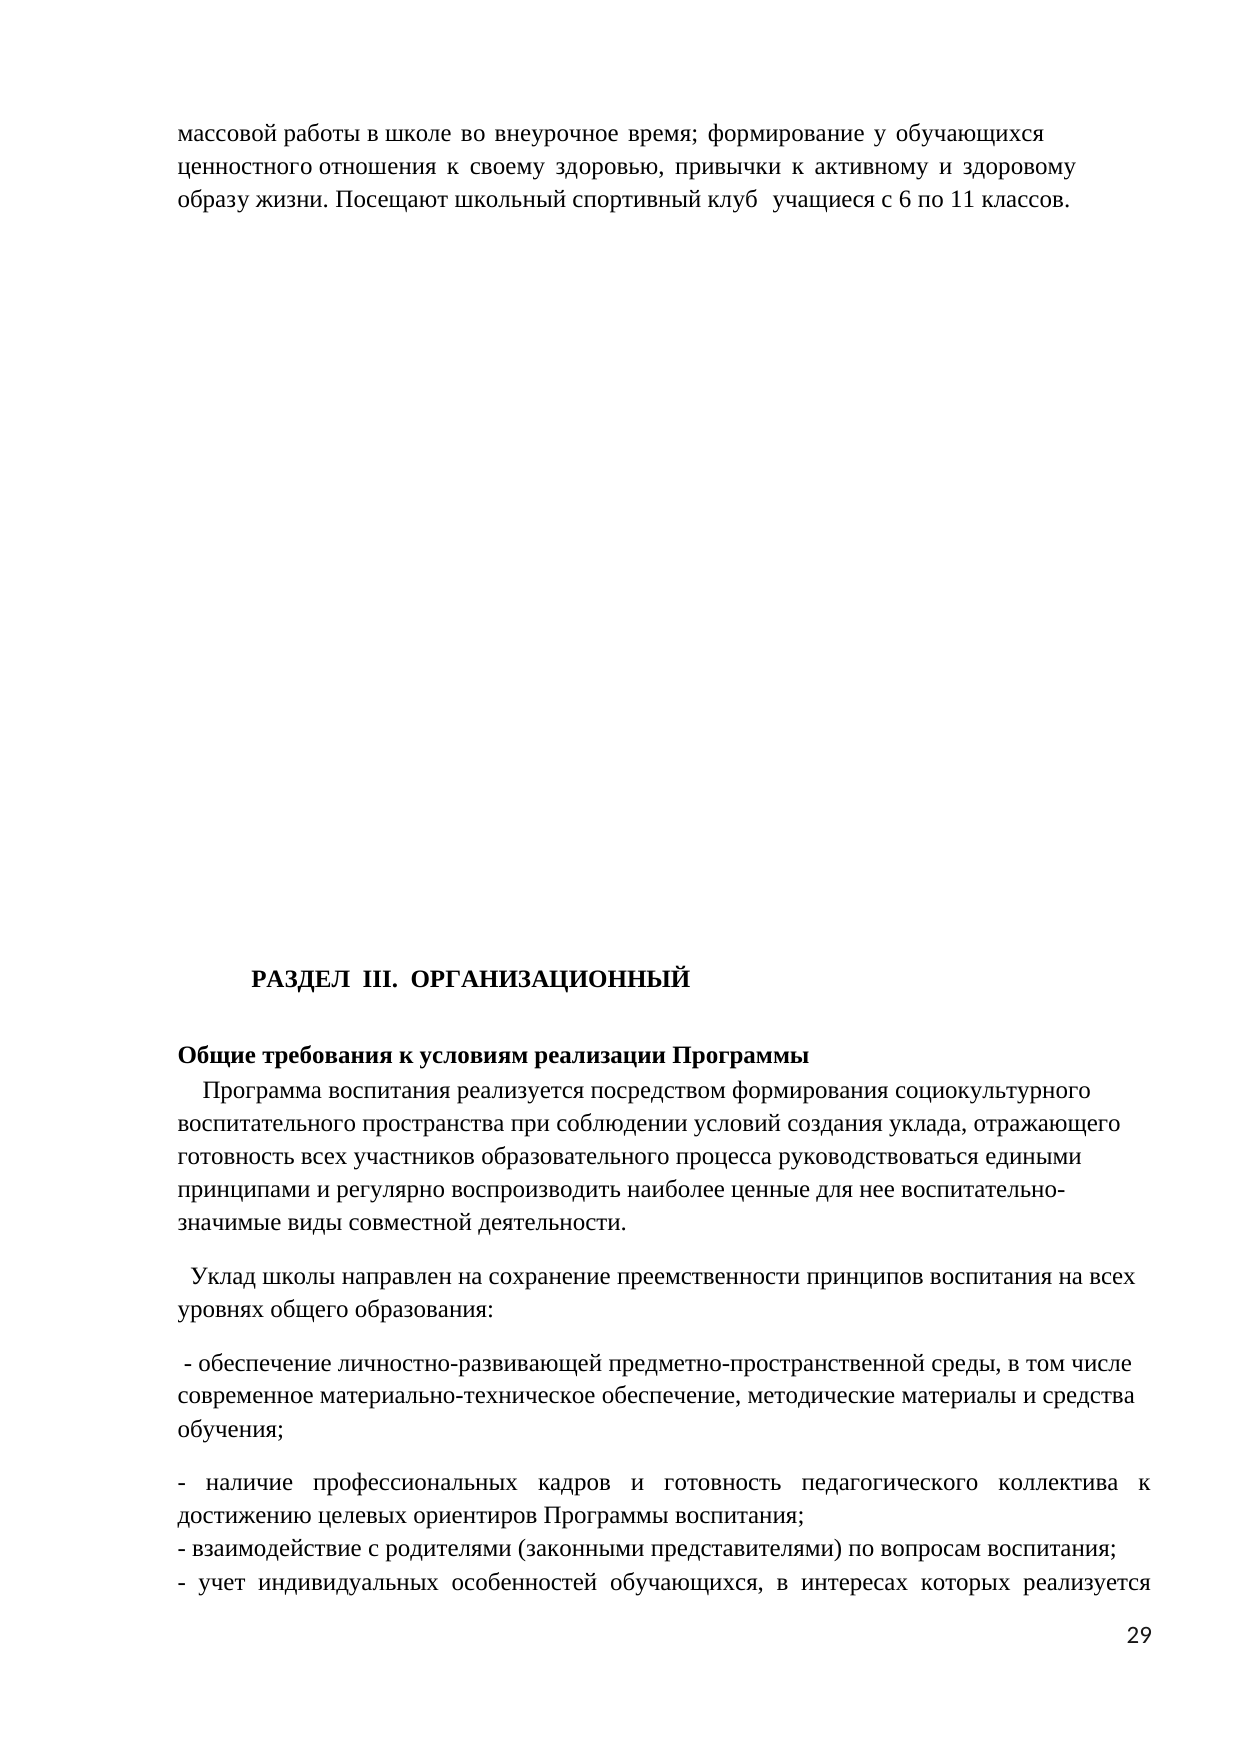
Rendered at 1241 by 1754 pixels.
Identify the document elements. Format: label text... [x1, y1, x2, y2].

subtitle РАЗДЕЛ III. ОРГАНИЗАЦИОННЫЙ [177, 964, 1152, 992]
text - взаимодействие с родителями (законными представителями) по вопросам воспитания; [177, 1533, 1152, 1562]
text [177, 118, 1137, 213]
text Уклад школы направлен на сохранение преемственности принципов воспитания на всех уровнях общего образования: [177, 1261, 1152, 1322]
subtitle Общие требования к условиям реализации Программы [177, 1040, 1152, 1068]
text - обеспечение личностно-развивающей предметно-пространственной среды, в том числе современное материально-техническое обеспечение, методические материалы и средства обучения; [177, 1348, 1152, 1442]
text Программа воспитания реализуется посредством формирования социокультурного воспитательного пространства при соблюдении условий создания уклада, отражающего готовность всех участников образовательного процесса руководствоваться едиными принципами и регулярно воспроизводить наиболее ценные для нее воспитательно-значимые виды совместной деятельности. [177, 1075, 1152, 1236]
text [177, 1567, 1152, 1595]
text - наличие профессиональных кадров и готовность педагогического коллектива к достижению целевых ориентиров Программы воспитания; [177, 1467, 1152, 1529]
